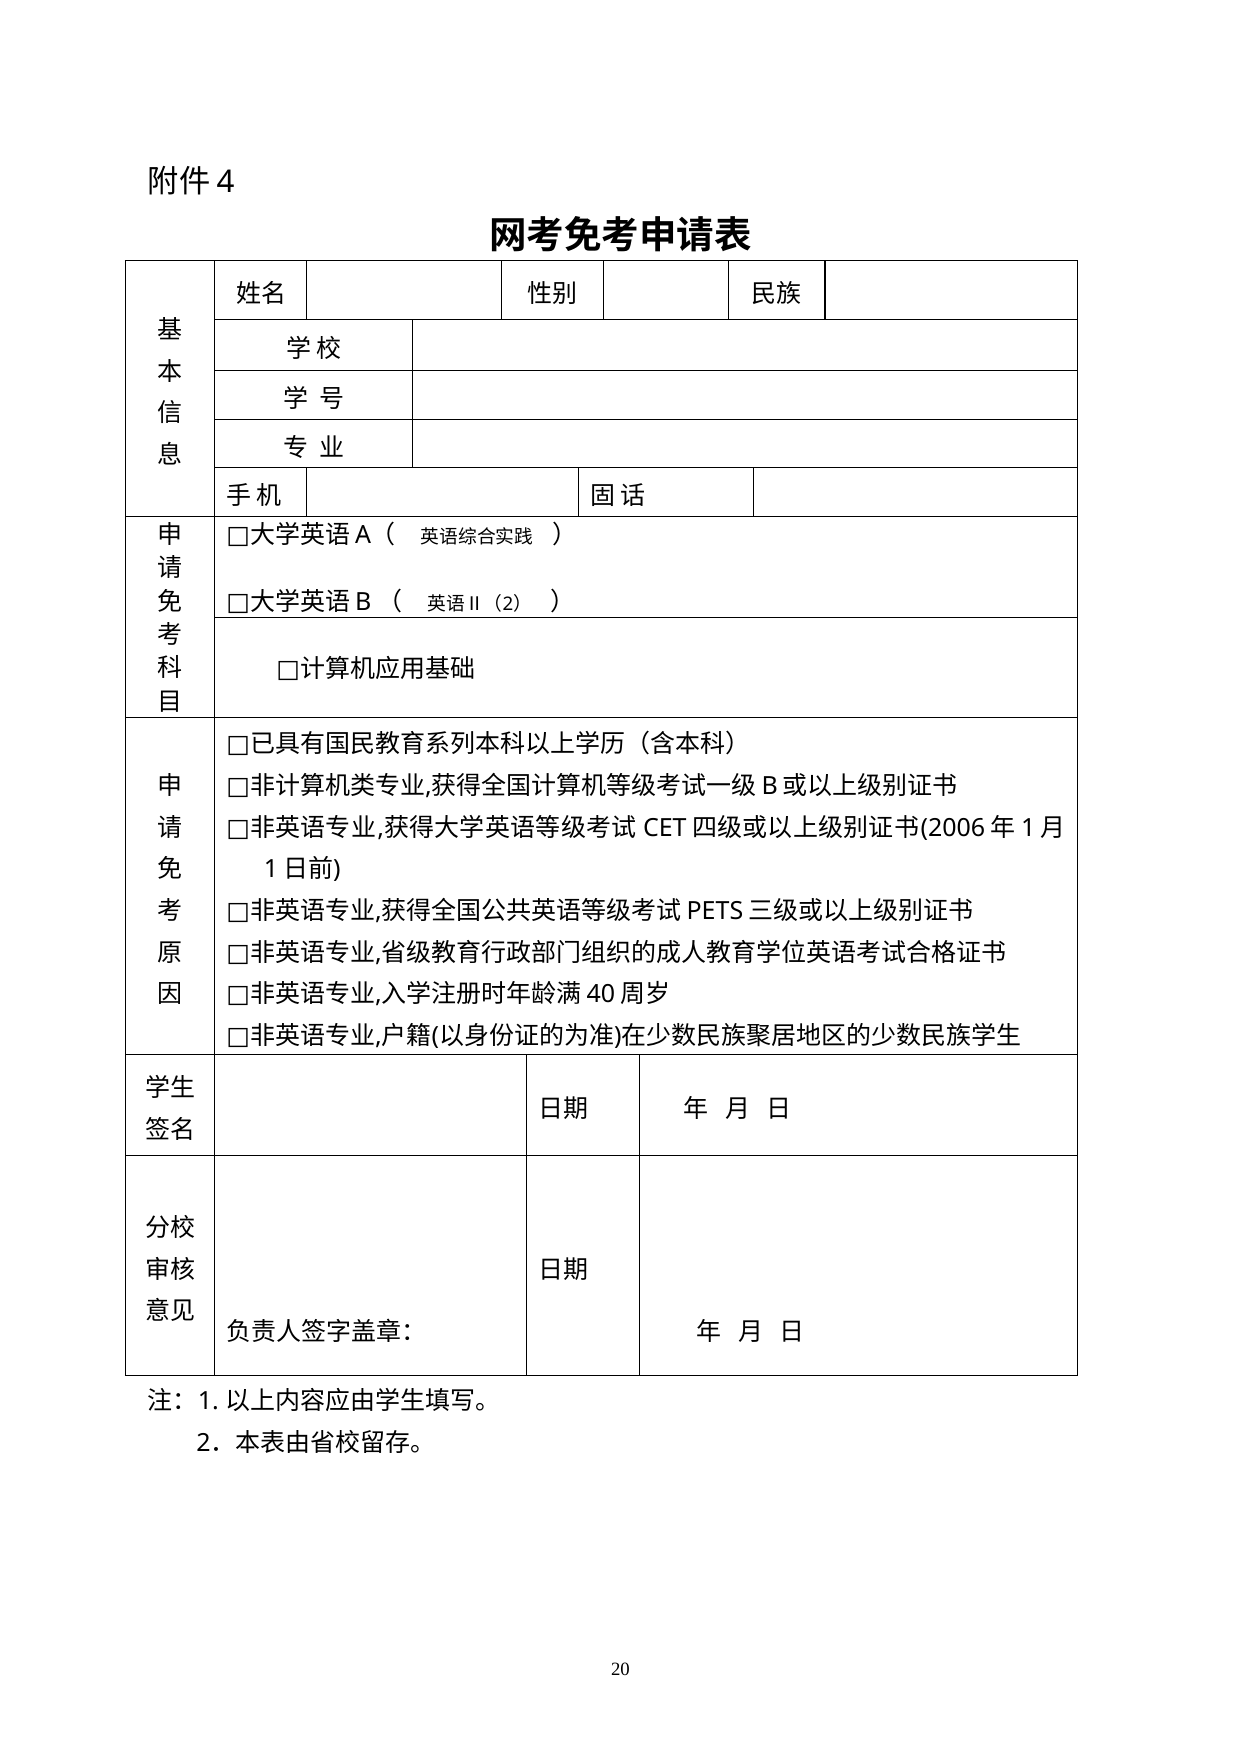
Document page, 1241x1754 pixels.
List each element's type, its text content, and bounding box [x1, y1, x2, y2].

text 2．本表由省校留存。 [148, 1418, 1092, 1459]
table_cell 年 月 日 [640, 1156, 1077, 1375]
table_cell □已具有国民教育系列本科以上学历（含本科） □非计算机类专业,获得全国计算机等级考试一级B或以上级别证书 □非英语专业,获得大学英语等级考试CET四级或以上级别证书(2006年1月1日前) □非英语专业,获得全国公共英语等级考试PETS三级或以上级别证书 □非英语专业,省级教育行政部门组织的成人教育学位英语考试合格证书 □非英语专业,入学注册时年龄满40周岁 □非英语专业,户籍(以身份证的为准)在少数民族聚居地区的少数民族学生 [215, 718, 1077, 1054]
table_cell [413, 371, 1077, 419]
table_cell 分校审核意见 [126, 1156, 214, 1375]
table_cell 学生 签名 [126, 1055, 214, 1155]
table_header 基 本 信 息 [126, 261, 214, 516]
table_cell 学 号 [215, 371, 412, 419]
table_cell [413, 420, 1077, 467]
table_cell [215, 1055, 526, 1155]
table_header 民族 [729, 261, 824, 319]
table_cell 年 月 日 [640, 1055, 1077, 1155]
table_header [826, 261, 1077, 319]
table_cell [754, 468, 1077, 516]
table_cell □大学英语A（ 英语综合实践 ） □大学英语B （ 英语Ⅱ（2） ） [215, 517, 1077, 617]
table_cell 日期 [527, 1156, 639, 1375]
table_header [604, 261, 728, 319]
table_header 姓名 [215, 261, 306, 319]
table_cell □计算机应用基础 [215, 618, 1077, 717]
table_header [307, 261, 501, 319]
table_cell 手 机 [215, 468, 306, 516]
text 网考免考申请表 [148, 204, 1092, 260]
text 注：1. 以上内容应由学生填写。 [148, 1376, 1092, 1418]
table_header 性别 [502, 261, 603, 319]
table_cell 专 业 [215, 420, 412, 467]
table_cell [307, 468, 578, 516]
table_cell 负责人签字盖章： [215, 1156, 526, 1375]
table_cell 申 请 免 考 科 目 [126, 517, 214, 717]
table_cell [413, 320, 1077, 370]
table_cell 固 话 [579, 468, 753, 516]
text 附件4 [148, 148, 1092, 204]
table_cell 申 请 免 考 原 因 [126, 718, 214, 1054]
table_cell 学 校 [215, 320, 412, 370]
table_cell 日期 [527, 1055, 639, 1155]
